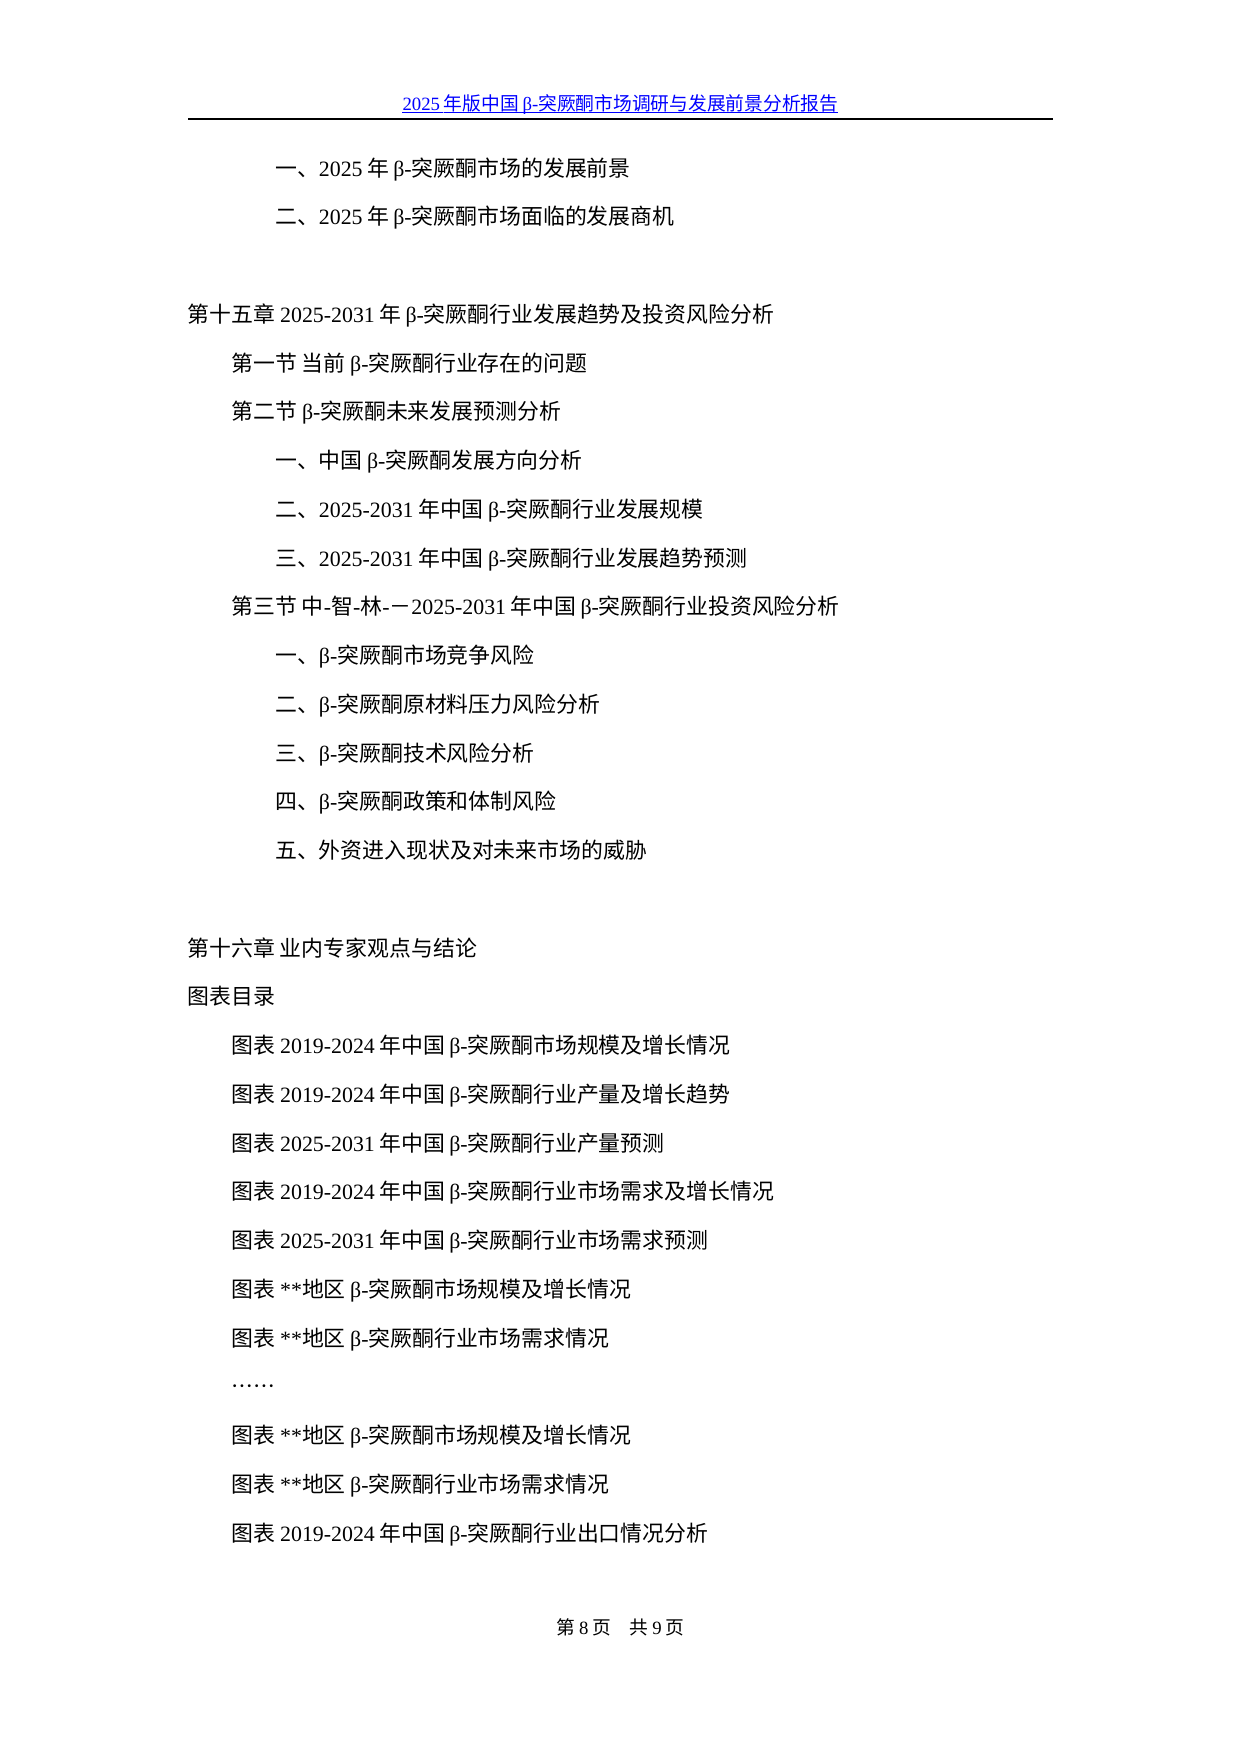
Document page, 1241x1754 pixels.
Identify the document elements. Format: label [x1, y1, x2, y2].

text [187, 150, 1053, 1548]
